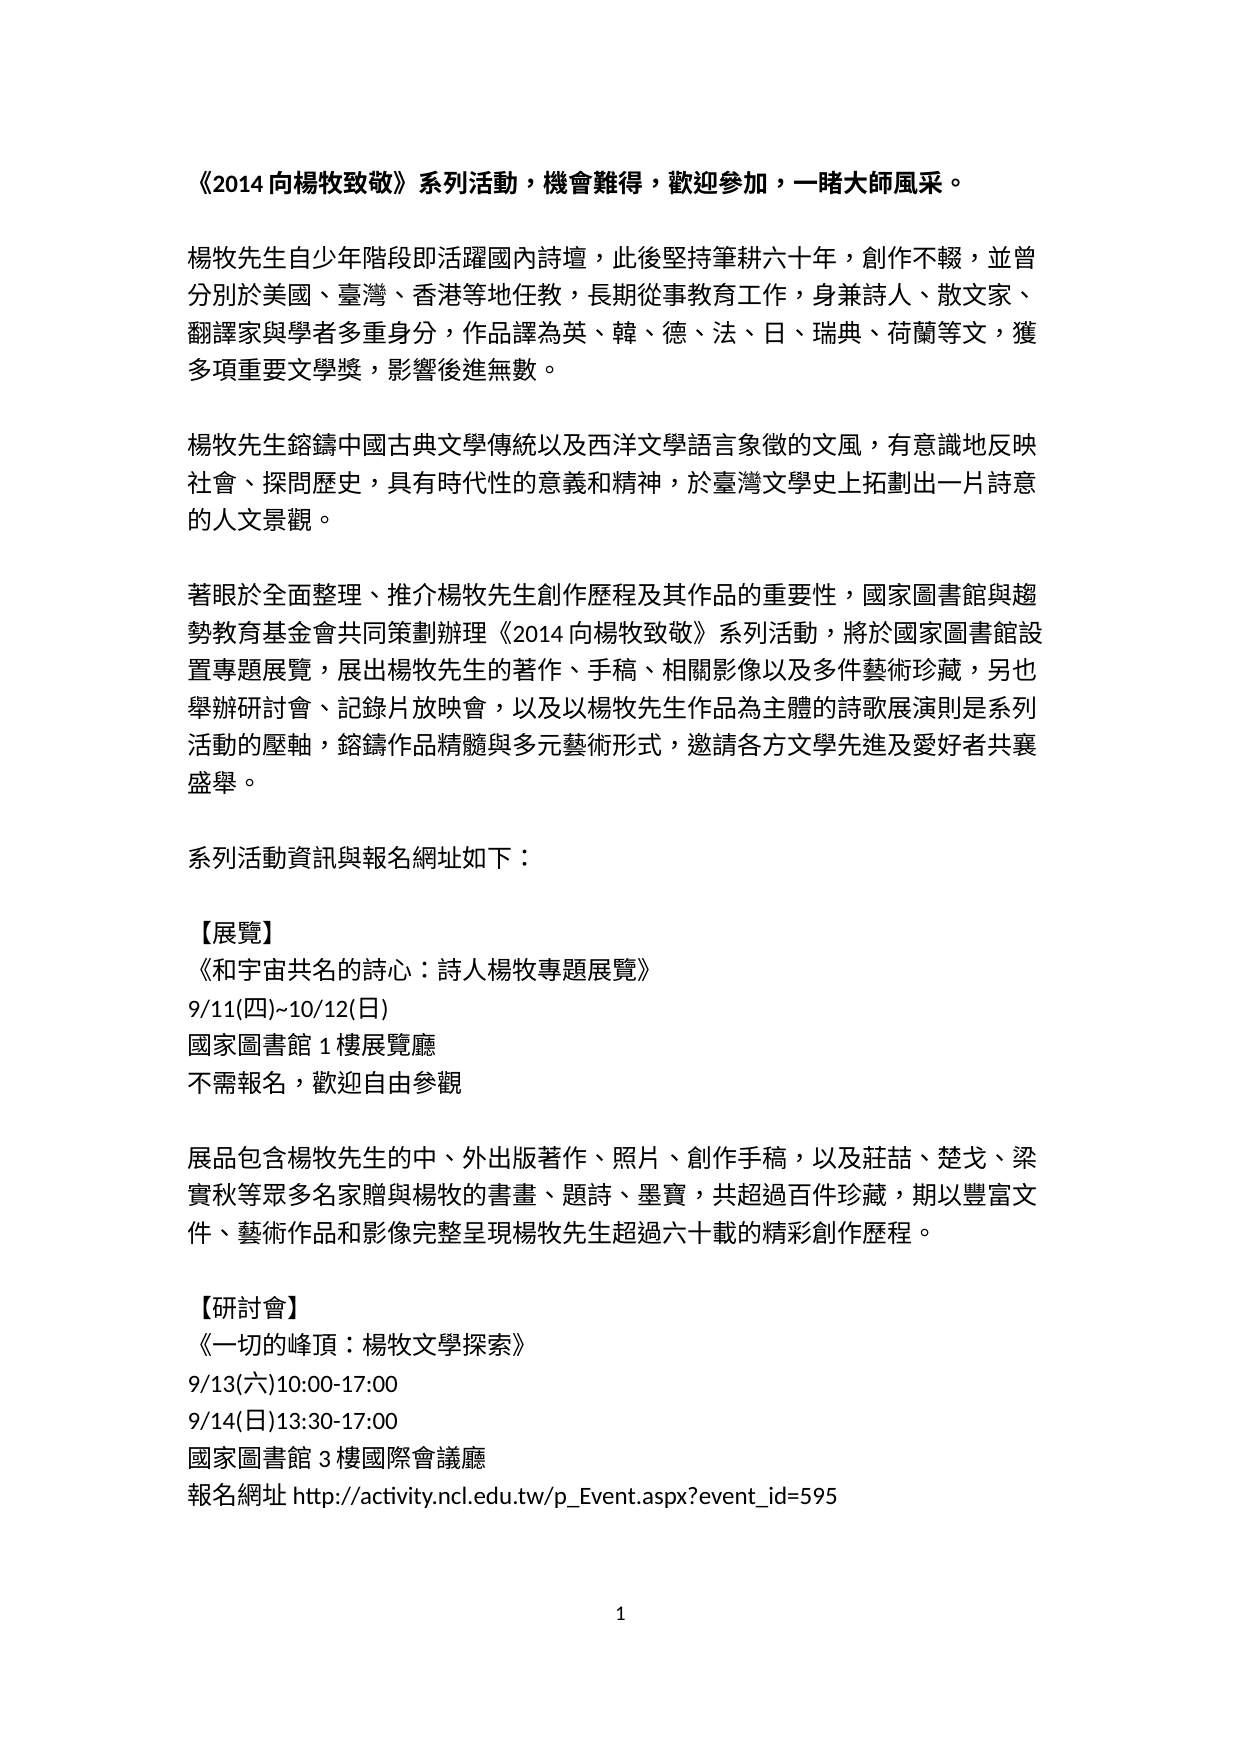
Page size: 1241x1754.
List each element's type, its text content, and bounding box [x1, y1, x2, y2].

text 楊牧先生自少年階段即活躍國內詩壇，此後堅持筆耕六十年，創作不輟，並曾分別於美國、臺灣、香港等地任教，長期從事教育工作，身兼詩人、散文家、翻譯家與學者多重身分，作品譯為英、韓、德、法、日、瑞典、荷蘭等文，獲多項重要文學獎，影響後進無數。 [187, 237, 1053, 387]
text 《和宇宙共名的詩心：詩人楊牧專題展覽》 [187, 950, 1053, 987]
text 不需報名，歡迎自由參觀 [187, 1062, 1053, 1100]
text 9/11(四)~10/12(日) [187, 987, 1053, 1025]
text 國家圖書館 3樓國際會議廳 [187, 1437, 1053, 1475]
text 《2014向楊牧致敬》系列活動，機會難得，歡迎參加，一睹大師風采。 [187, 162, 1053, 200]
text 報名網址http://activity.ncl.edu.tw/p_Event.aspx?event_id=595 [187, 1475, 1053, 1512]
text 楊牧先生鎔鑄中國古典文學傳統以及西洋文學語言象徵的文風，有意識地反映社會、探問歷史，具有時代性的意義和精神，於臺灣文學史上拓劃出一片詩意的人文景觀。 [187, 425, 1053, 537]
text 【展覽】 [187, 912, 1053, 950]
text 【研討會】 [187, 1287, 1053, 1325]
text 9/14(日)13:30-17:00 [187, 1400, 1053, 1437]
text 9/13(六)10:00-17:00 [187, 1362, 1053, 1400]
text 展品包含楊牧先生的中、外出版著作、照片、創作手稿，以及莊喆、楚戈、梁實秋等眾多名家贈與楊牧的書畫、題詩、墨寶，共超過百件珍藏，期以豐富文件、藝術作品和影像完整呈現楊牧先生超過六十載的精彩創作歷程。 [187, 1137, 1053, 1250]
text 國家圖書館 1樓展覽廳 [187, 1025, 1053, 1062]
text 《一切的峰頂：楊牧文學探索》 [187, 1325, 1053, 1362]
text 著眼於全面整理、推介楊牧先生創作歷程及其作品的重要性，國家圖書館與趨勢教育基金會共同策劃辦理《2014向楊牧致敬》系列活動，將於國家圖書館設置專題展覽，展出楊牧先生的著作、手稿、相關影像以及多件藝術珍藏，另也舉辦研討會、記錄片放映會，以及以楊牧先生作品為主體的詩歌展演則是系列活動的壓軸，鎔鑄作品精髓與多元藝術形式，邀請各方文學先進及愛好者共襄盛舉。 [187, 575, 1053, 800]
text 系列活動資訊與報名網址如下： [187, 837, 1053, 875]
